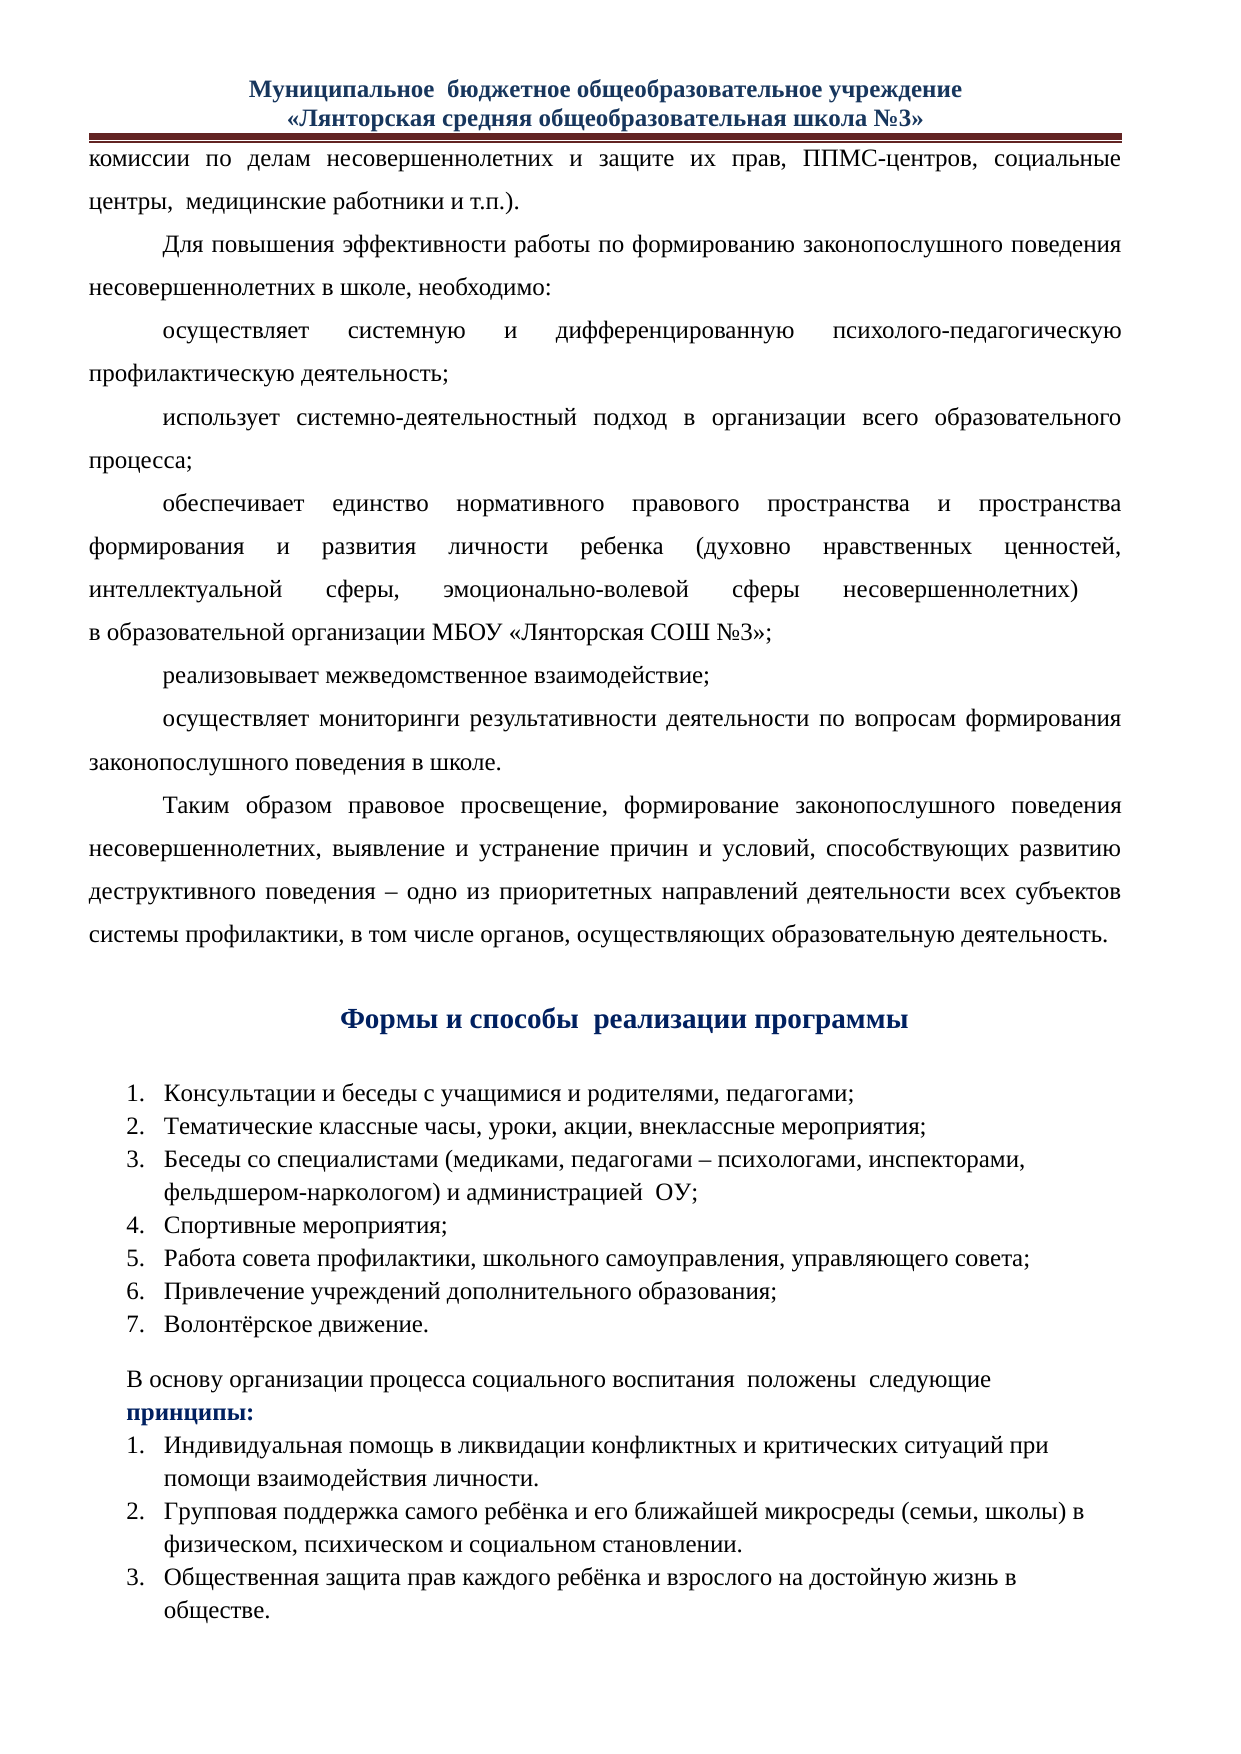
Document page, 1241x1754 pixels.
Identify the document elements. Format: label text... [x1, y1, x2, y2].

text осуществляет мониторинги результативности деятельности по вопросам формирования законопослушного поведения в школе. [89, 703, 1122, 775]
text реализовывает межведомственное взаимодействие; [89, 660, 1122, 689]
list Работа совета профилактики, школьного самоуправления, управляющего совета; [126, 1243, 1122, 1272]
text Таким образом правовое просвещение, формирование законопослушного поведения несовершеннолетних, выявление и устранение причин и условий, способствующих развитию деструктивного поведения – одно из приоритетных направлений деятельности всех субъектов системы профилактики, в том числе органов, осуществляющих образовательную деятельность. [89, 790, 1122, 948]
list Индивидуальная помощь в ликвидации конфликтных и критических ситуаций при помощи взаимодействия личности. [126, 1430, 1122, 1492]
list Привлечение учреждений дополнительного образования; [126, 1276, 1122, 1305]
text использует системно-деятельностный подход в организации всего образовательного процесса; [89, 402, 1122, 473]
text В основу организации процесса социального воспитания положены следующие принципы: [126, 1364, 1122, 1426]
text Для повышения эффективности работы по формированию законопослушного поведения несовершеннолетних в школе, необходимо: [89, 229, 1122, 301]
text Формы и способы реализации программы [126, 1001, 1122, 1034]
list Консультации и беседы с учащимися и родителями, педагогами; [126, 1078, 1122, 1107]
text осуществляет системную и дифференцированную психолого-педагогическую профилактическую деятельность; [89, 315, 1122, 387]
list Тематические классные часы, уроки, акции, внеклассные мероприятия; [126, 1111, 1122, 1139]
list Волонтёрское движение. [126, 1309, 1122, 1338]
list Групповая поддержка самого ребёнка и его ближайшей микросреды (семьи, школы) в физическом, психическом и социальном становлении. [126, 1496, 1122, 1558]
text обеспечивает единство нормативного правового пространства и пространства формирования и развития личности ребенка (духовно нравственных ценностей, интеллектуальной сферы, эмоционально-волевой сферы несовершеннолетних) в образовательной организации МБОУ «Лянторская СОШ №3»; [89, 488, 1122, 646]
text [89, 143, 1122, 215]
list Беседы со специалистами (медиками, педагогами – психологами, инспекторами, фельдшером-наркологом) и администрацией ОУ; [126, 1144, 1122, 1206]
list Спортивные мероприятия; [126, 1210, 1122, 1239]
list Общественная защита прав каждого ребёнка и взрослого на достойную жизнь в обществе. [126, 1562, 1122, 1624]
